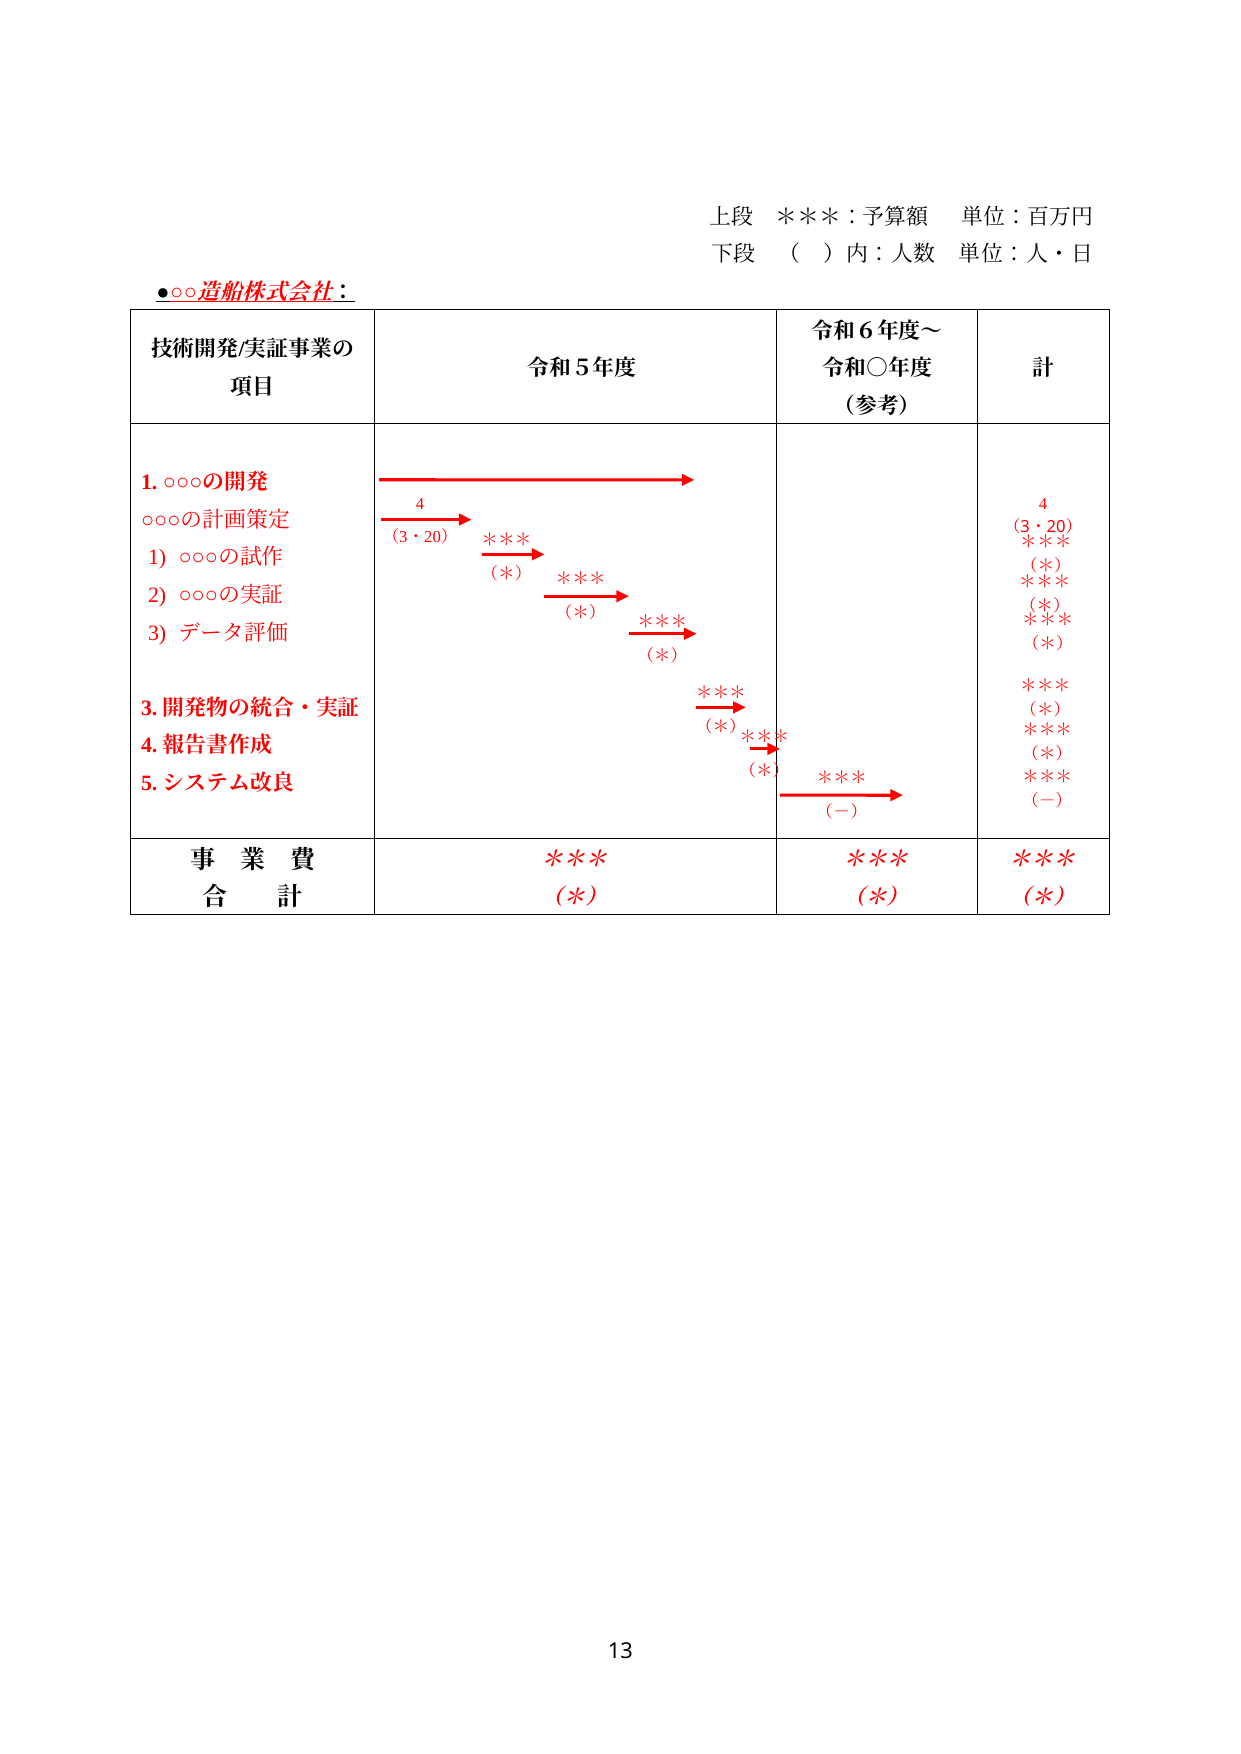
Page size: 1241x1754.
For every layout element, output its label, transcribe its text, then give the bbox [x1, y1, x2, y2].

table_header 令和５年度 [375, 310, 776, 423]
text 下段 （ ）内：人数 単位：人・日 [148, 234, 1092, 271]
table_header 計 [978, 310, 1109, 423]
table_cell 事 業 費 合 計 [131, 839, 374, 914]
table_cell ＊＊＊ （＊） [978, 839, 1109, 914]
table_cell ＊＊＊ （＊） [777, 839, 977, 914]
table_cell [978, 424, 1109, 837]
table_header 技術開発/実証事業の項目 [131, 310, 374, 423]
table_cell ○○○の開発 ○○○の計画策定 ○○○の試作 ○○○の実証 データ評価 3. 開発物の統合・実証 4. 報告書作成 5. システム改良 [131, 424, 374, 837]
table_cell ＊＊＊ （＊） [375, 839, 776, 914]
table_header 令和６年度～ 令和○年度 （参考） [777, 310, 977, 423]
table_cell [375, 424, 776, 837]
text ●○○造船株式会社： [133, 271, 1092, 309]
text 上段 ＊＊＊：予算額 単位：百万円 [148, 196, 1092, 234]
table_cell [777, 424, 977, 837]
